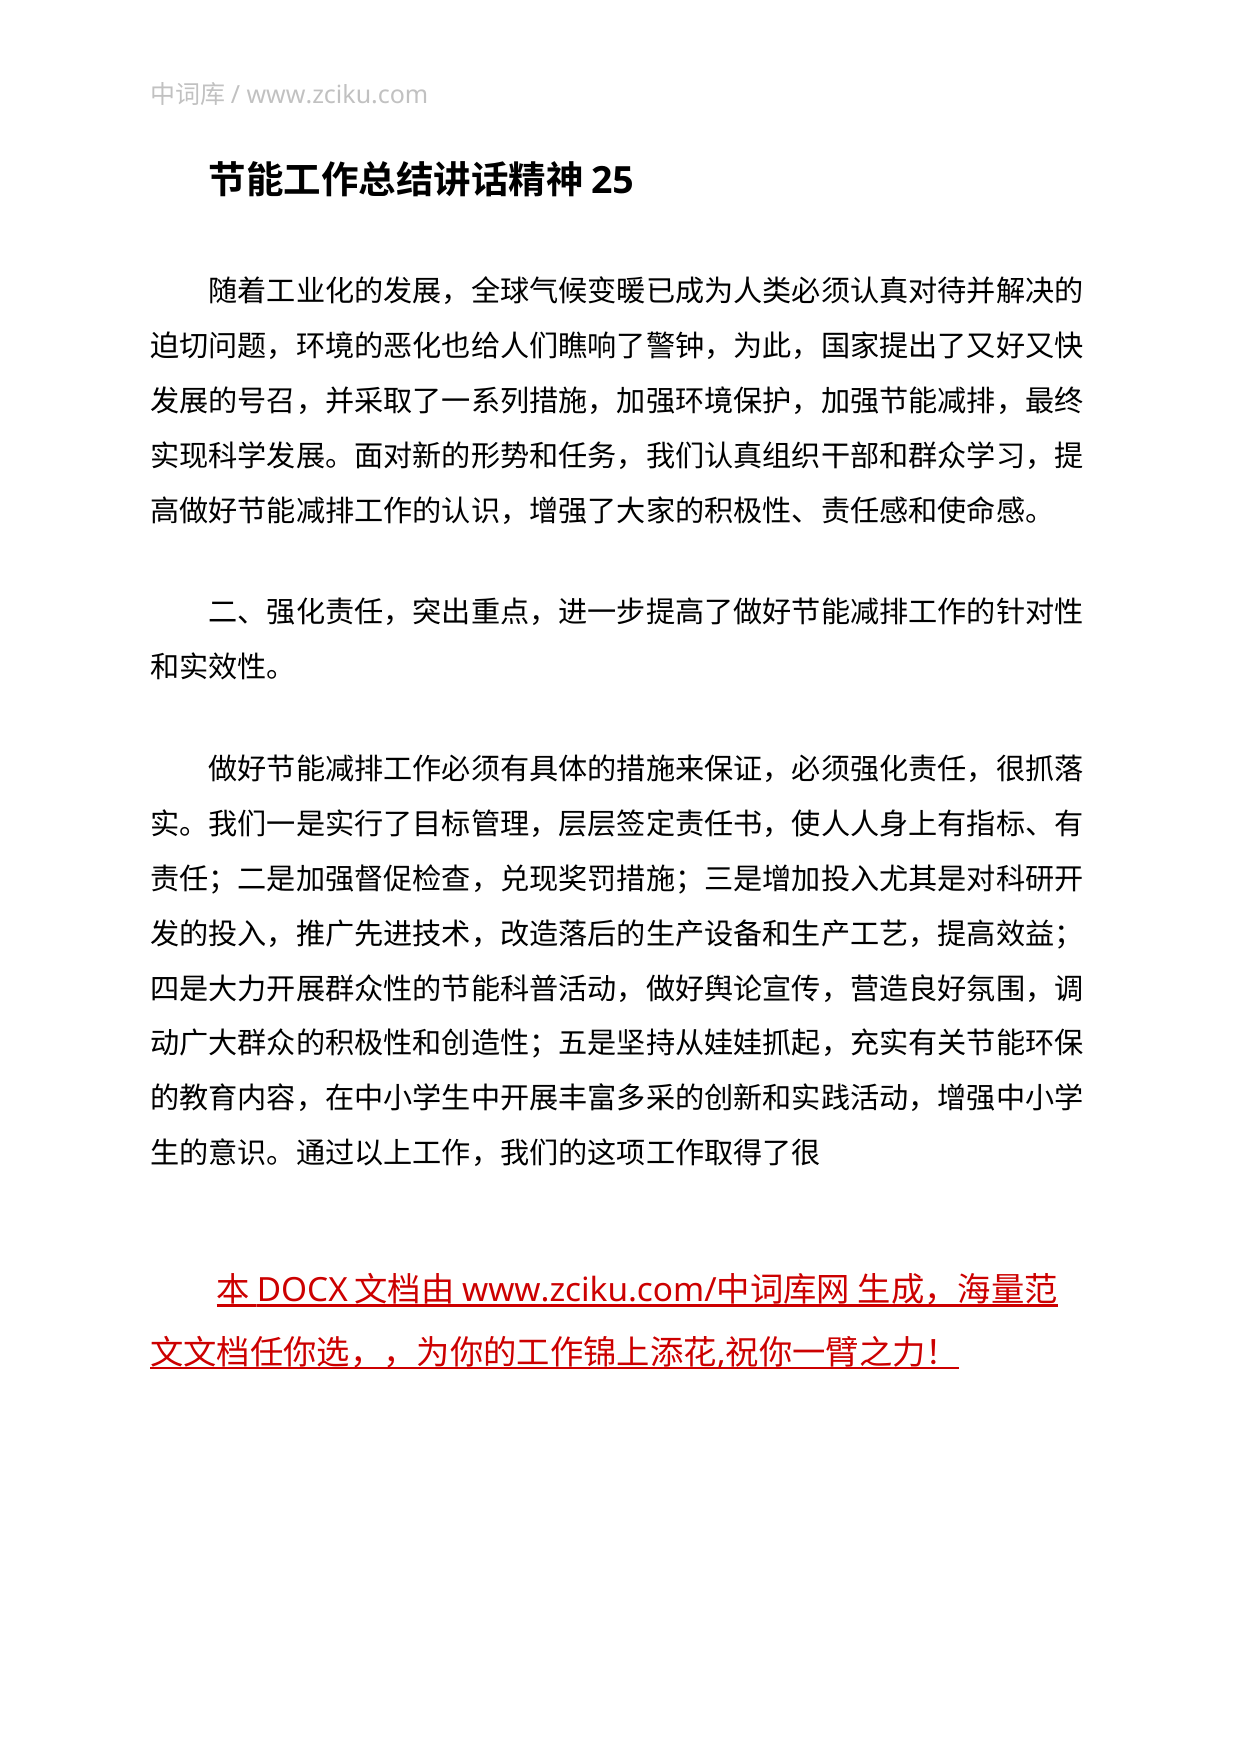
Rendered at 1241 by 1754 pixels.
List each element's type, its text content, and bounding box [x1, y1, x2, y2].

text 随着工业化的发展，全球气候变暖已成为人类必须认真对待并解决的迫切问题，环境的恶化也给人们瞧响了警钟，为此，国家提出了又好又快发展的号召，并采取了一系列措施，加强环境保护，加强节能减排，最终实现科学发展。面对新的形势和任务，我们认真组织干部和群众学习，提高做好节能减排工作的认识，增强了大家的积极性、责任感和使命感。 [150, 268, 1090, 529]
text 二、强化责任，突出重点，进一步提高了做好节能减排工作的针对性和实效性。 [150, 589, 1090, 686]
text 节能工作总结讲话精神25 [150, 150, 1090, 204]
text 做好节能减排工作必须有具体的措施来保证，必须强化责任，很抓落实。我们一是实行了目标管理，层层签定责任书，使人人身上有指标、有责任；二是加强督促检查，兑现奖罚措施；三是增加投入尤其是对科研开发的投入，推广先进技术，改造落后的生产设备和生产工艺，提高效益；四是大力开展群众性的节能科普活动，做好舆论宣传，营造良好氛围，调动广大群众的积极性和创造性；五是坚持从娃娃抓起，充实有关节能环保的教育内容，在中小学生中开展丰富多采的创新和实践活动，增强中小学生的意识。通过以上工作，我们的这项工作取得了很 [150, 746, 1090, 1172]
text 本DOCX文档由 www.zciku.com/中词库网 生成，海量范文文档任你选，，为你的工作锦上添花,祝你一臂之力！ [150, 1263, 1090, 1374]
